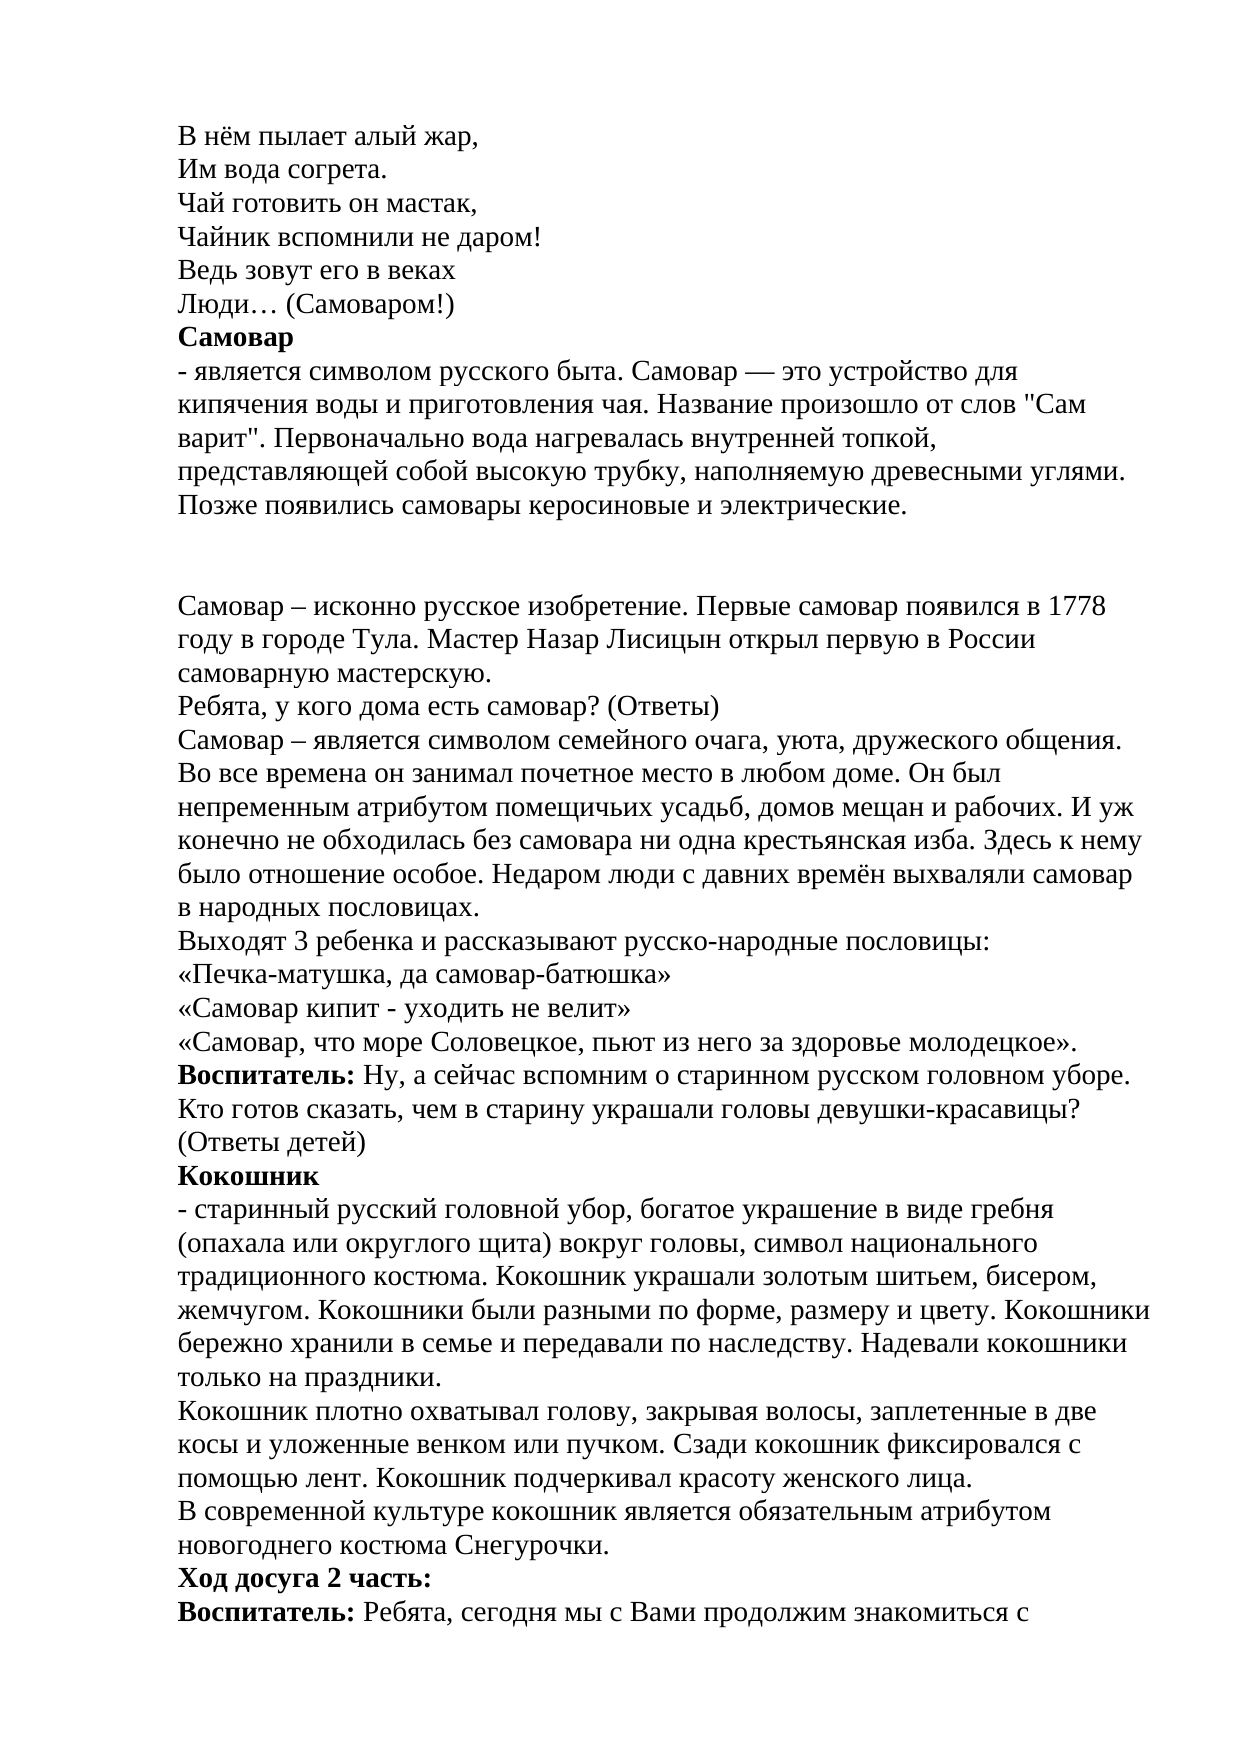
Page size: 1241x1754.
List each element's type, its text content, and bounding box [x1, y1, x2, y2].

text - является символом русского быта. Самовар — это устройство для кипячения воды и приготовления чая. Название произошло от слов "Сам варит". Первоначально вода нагревалась внутренней топкой, представляющей собой высокую трубку, наполняемую древесными углями. Позже появились самовары керосиновые и электрические. [177, 353, 1152, 521]
text - старинный русский головной убор, богатое украшение в виде гребня (опахала или округлого щита) вокруг головы, символ национального традиционного костюма. Кокошник украшали золотым шитьем, бисером, жемчугом. Кокошники были разными по форме, размеру и цвету. Кокошники бережно хранили в семье и передавали по наследству. Надевали кокошники только на праздники. [177, 1191, 1152, 1393]
text Самовар – исконно русское изобретение. Первые самовар появился в 1778 году в городе Тула. Мастер Назар Лисицын открыл первую в России самоварную мастерскую. Ребята, у кого дома есть самовар? (Ответы) Самовар – является символом семейного очага, уюта, дружеского общения. Во все времена он занимал почетное место в любом доме. Он был непременным атрибутом помещичьих усадьб, домов мещан и рабочих. И уж конечно не обходилась без самовара ни одна крестьянская изба. Здесь к нему было отношение особое. Недаром люди с давних времён выхваляли самовар в народных пословицах. Выходят 3 ребенка и рассказывают русско-народные пословицы: «Печка-матушка, да самовар-батюшка» «Самовар кипит - уходить не велит» «Самовар, что море Соловецкое, пьют из него за здоровье молодецкое». Воспитатель: Ну, а сейчас вспомним о старинном русском головном уборе. Кто готов сказать, чем в старину украшали головы девушки-красавицы? (Ответы детей) [177, 554, 1152, 1158]
text Самовар [177, 319, 1152, 353]
text Кокошник [177, 1158, 1152, 1191]
